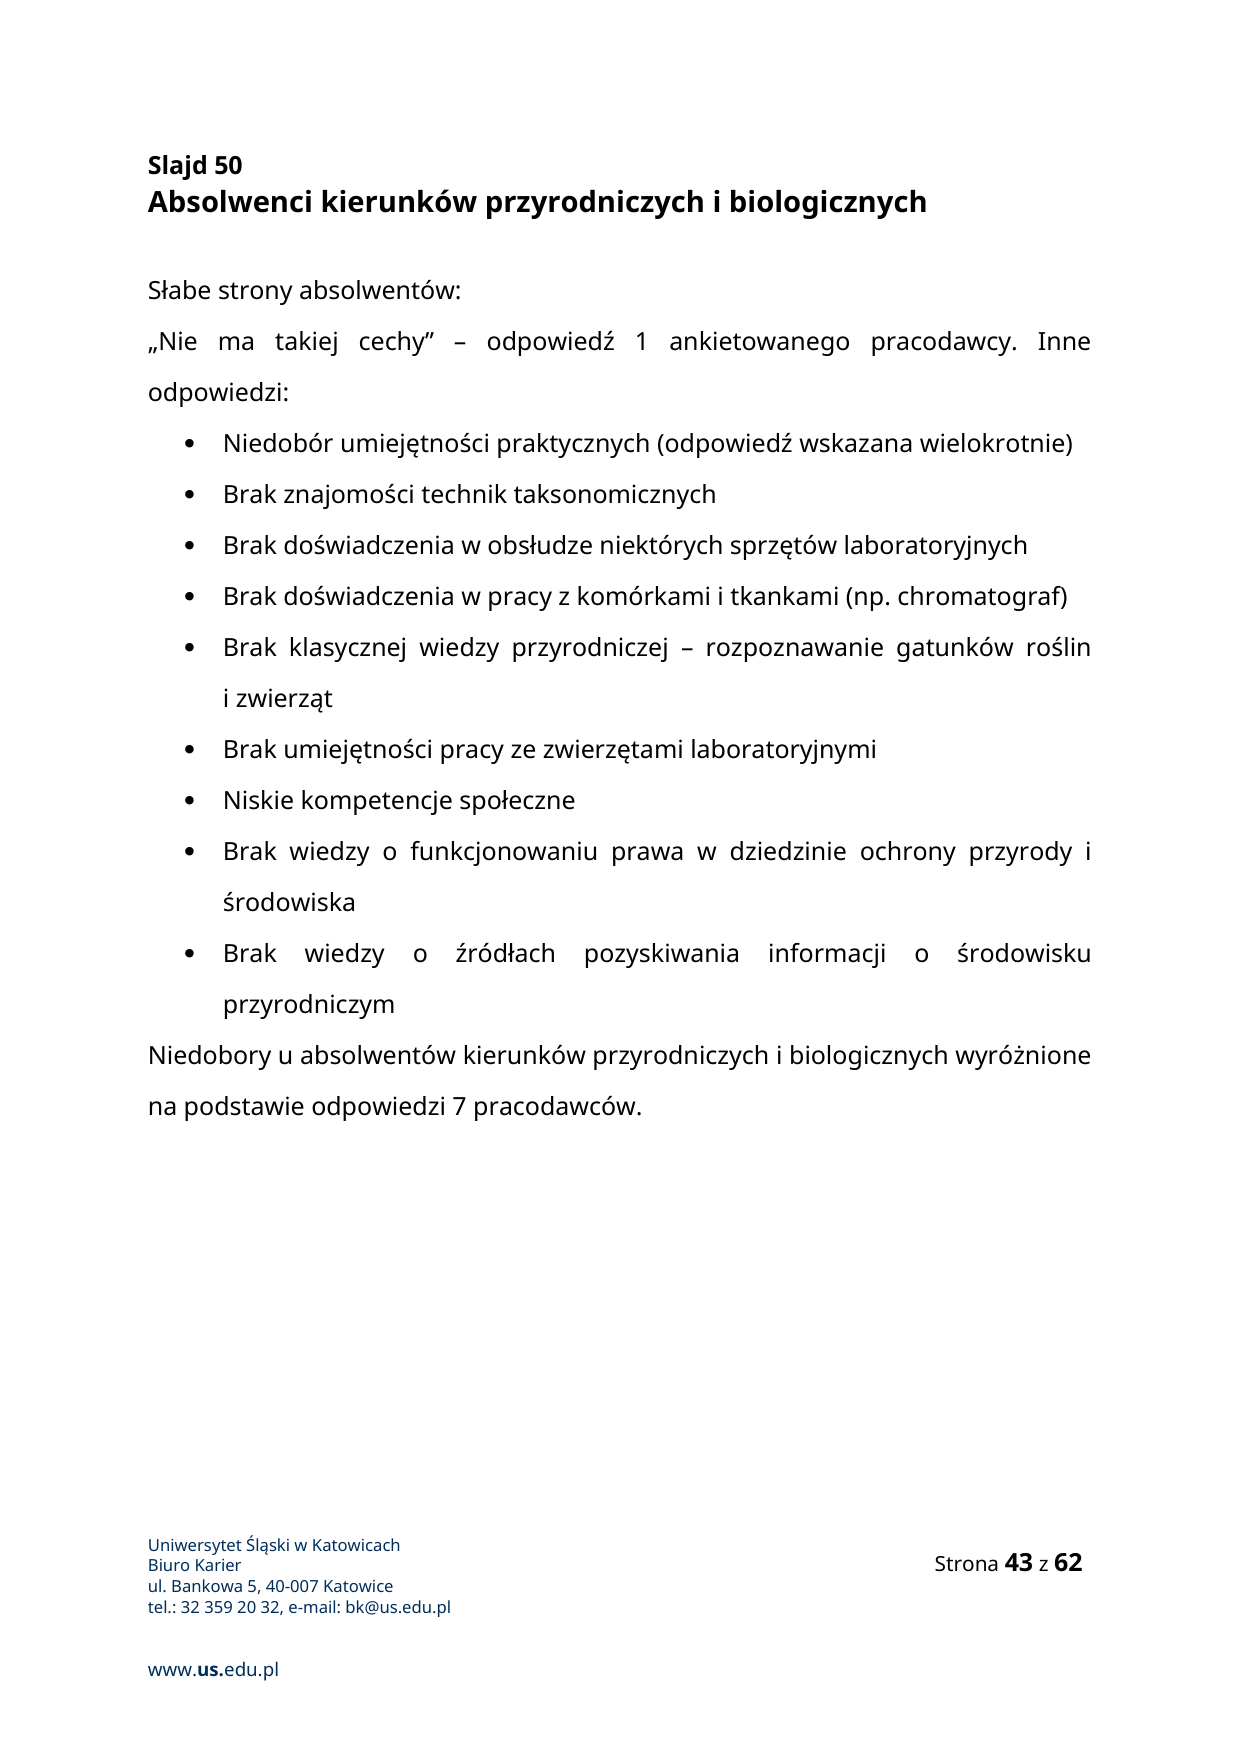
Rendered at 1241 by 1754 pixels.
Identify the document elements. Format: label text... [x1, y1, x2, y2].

list Brak doświadczenia w obsłudze niektórych sprzętów laboratoryjnych [185, 528, 1093, 562]
list Brak wiedzy o funkcjonowaniu prawa w dziedzinie ochrony przyrody i środowiska [185, 834, 1093, 919]
list Niskie kompetencje społeczne [185, 783, 1093, 817]
subtitle Slajd 50 [148, 148, 1093, 182]
list Brak umiejętności pracy ze zwierzętami laboratoryjnymi [185, 732, 1093, 766]
list Brak klasycznej wiedzy przyrodniczej – rozpoznawanie gatunków roślin i zwierząt [185, 630, 1093, 715]
text „Nie ma takiej cechy” – odpowiedź 1 ankietowanego pracodawcy. Inne odpowiedzi: [148, 323, 1093, 408]
list Brak znajomości technik taksonomicznych [185, 477, 1093, 511]
text Słabe strony absolwentów: [148, 272, 1093, 306]
list Niedobór umiejętności praktycznych (odpowiedź wskazana wielokrotnie) [185, 426, 1093, 459]
text Niedobory u absolwentów kierunków przyrodniczych i biologicznych wyróżnione na podstawie odpowiedzi 7 pracodawców. [148, 1038, 1093, 1123]
list Brak doświadczenia w pracy z komórkami i tkankami (np. chromatograf) [185, 579, 1093, 613]
text Absolwenci kierunków przyrodniczych i biologicznych [148, 182, 1093, 221]
list Brak wiedzy o źródłach pozyskiwania informacji o środowisku przyrodniczym [185, 936, 1093, 1021]
